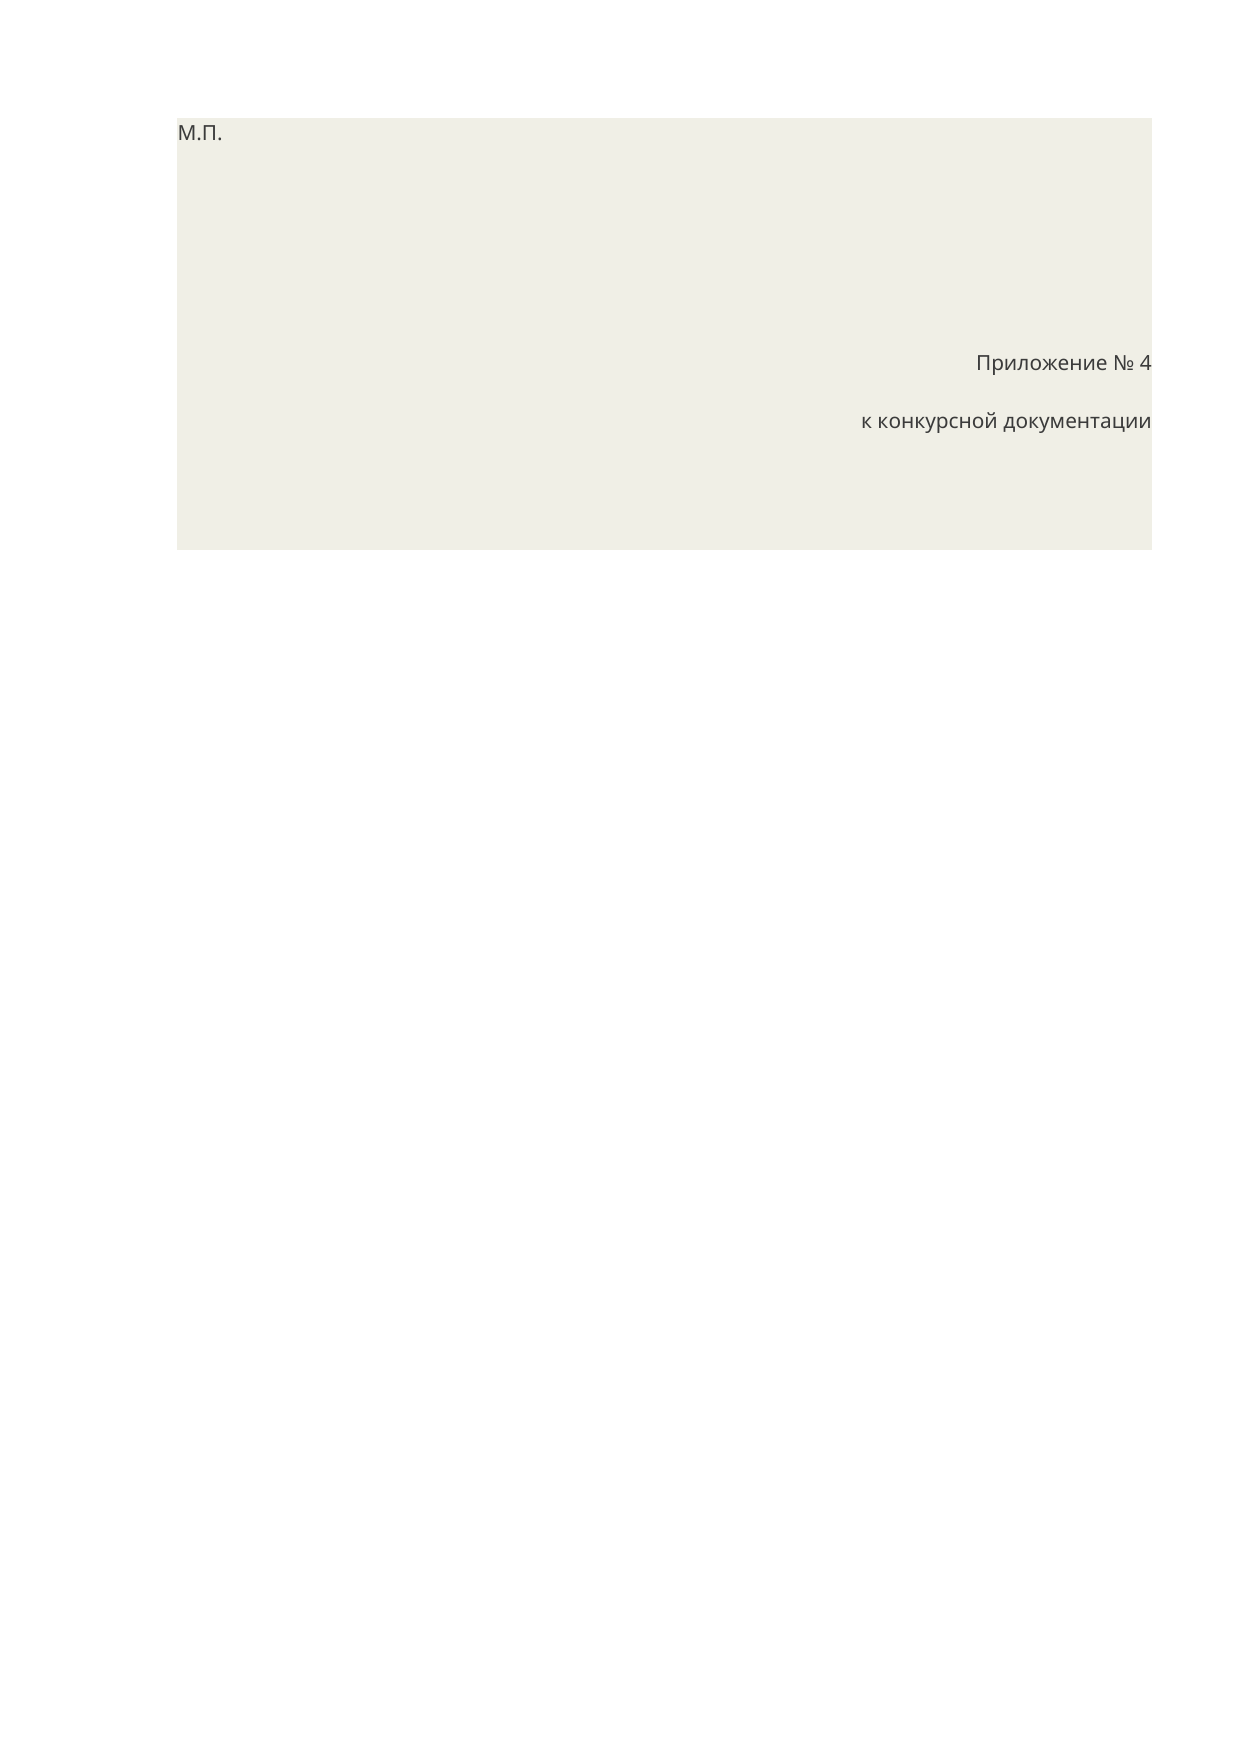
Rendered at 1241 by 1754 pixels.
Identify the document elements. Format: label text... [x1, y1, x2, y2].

text Приложение № 4 [177, 348, 1152, 377]
text М.П. [177, 118, 1152, 147]
text к конкурсной документации [177, 406, 1152, 434]
